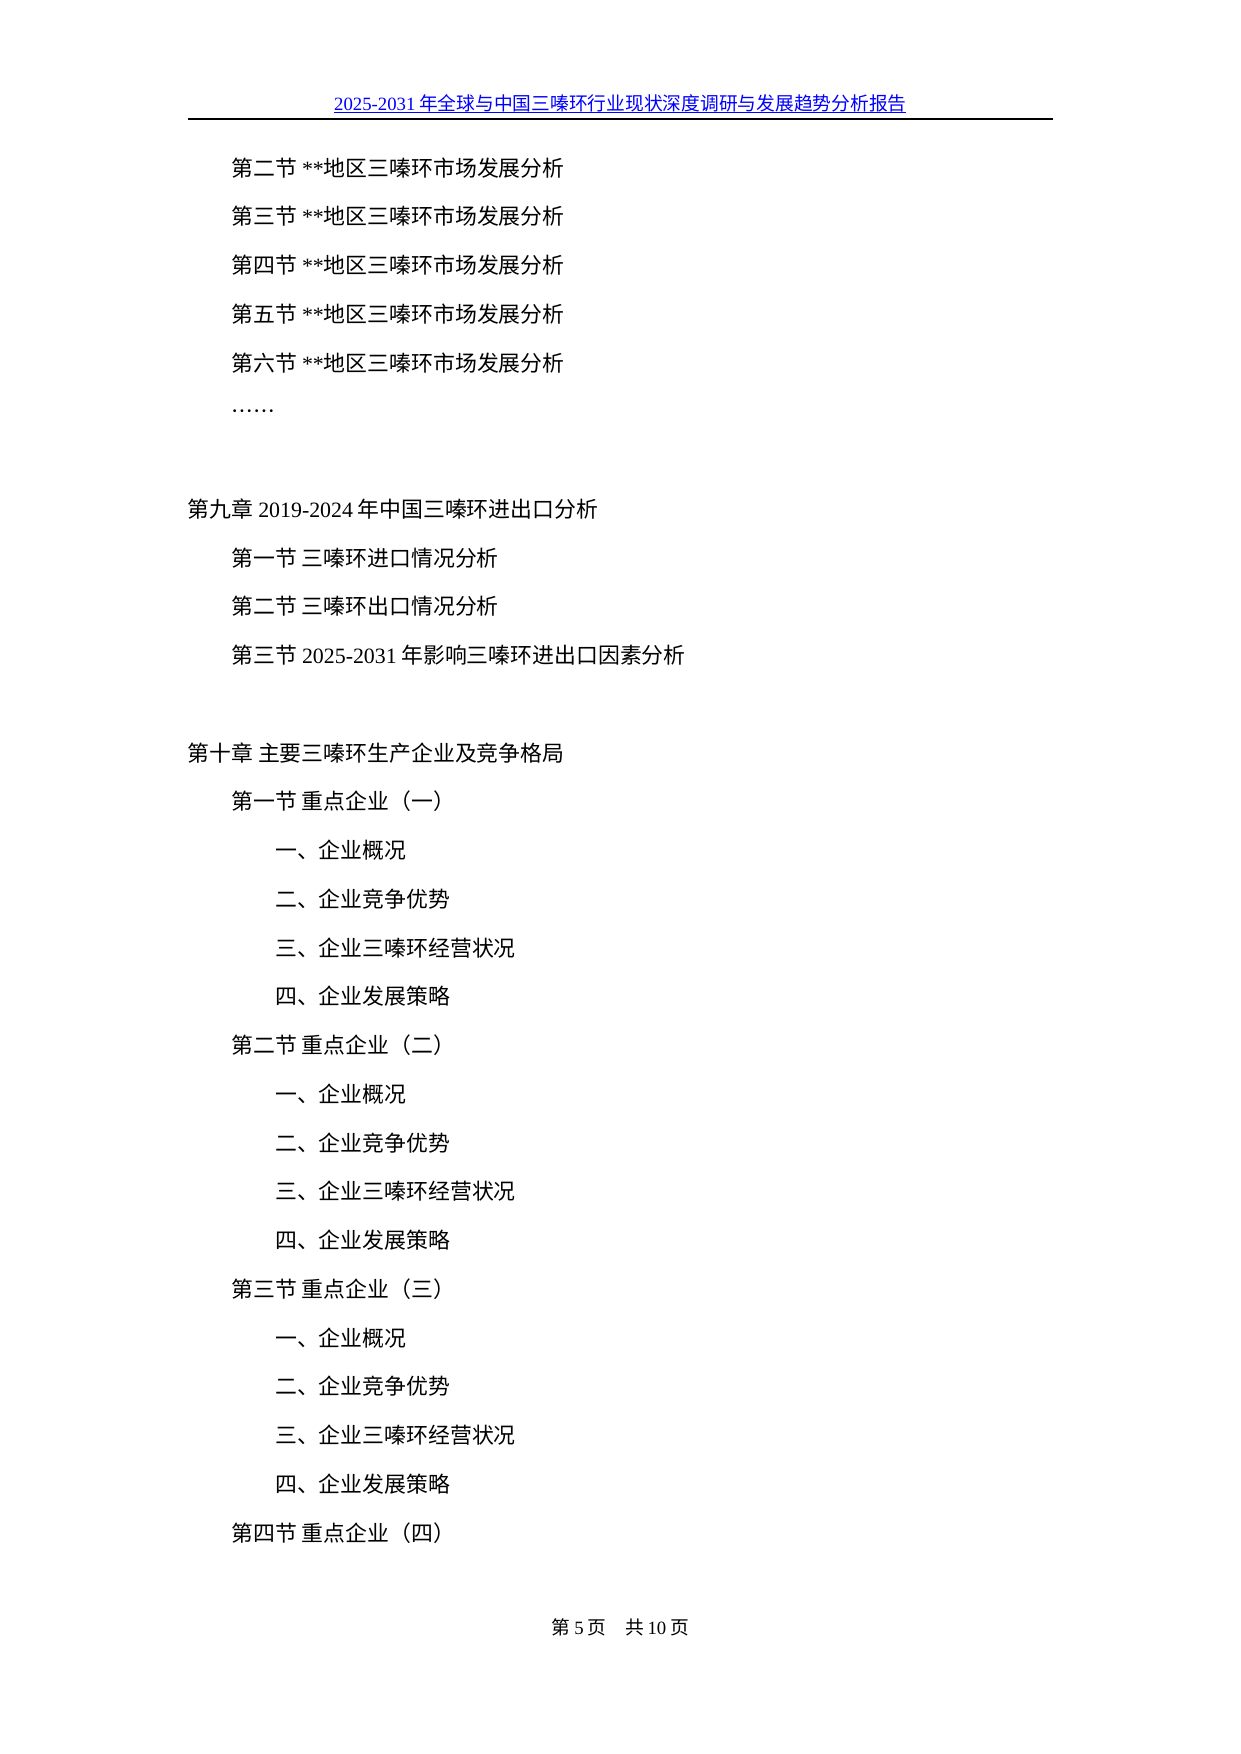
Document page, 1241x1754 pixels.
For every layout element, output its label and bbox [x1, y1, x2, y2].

text [187, 150, 1053, 1548]
